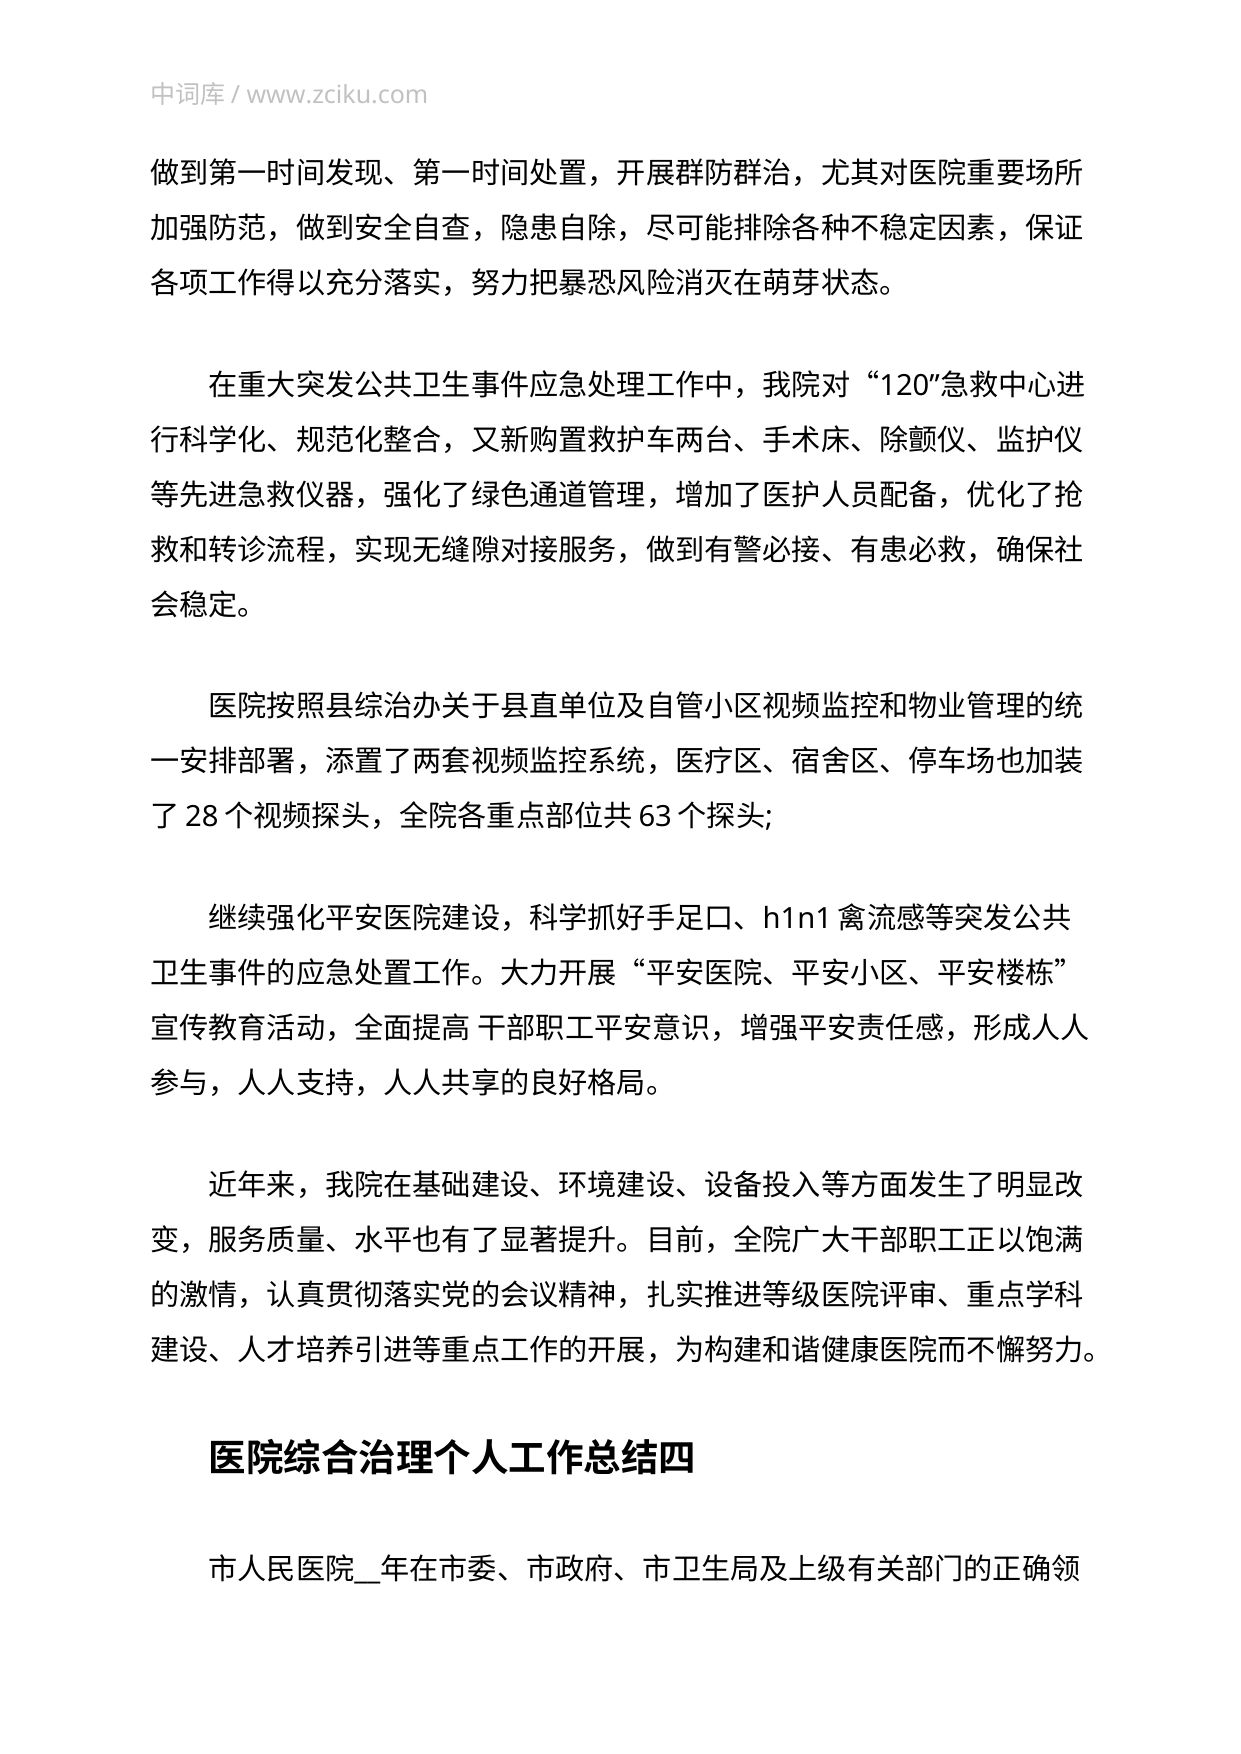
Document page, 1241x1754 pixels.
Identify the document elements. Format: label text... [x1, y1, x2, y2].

text 医院综合治理个人工作总结四 [150, 1428, 1090, 1482]
text 继续强化平安医院建设，科学抓好手足口、h1n1禽流感等突发公共卫生事件的应急处置工作。大力开展“平安医院、平安小区、平安楼栋”宣传教育活动，全面提高 干部职工平安意识，增强平安责任感，形成人人参与，人人支持，人人共享的良好格局。 [150, 895, 1090, 1102]
text 医院按照县综治办关于县直单位及自管小区视频监控和物业管理的统一安排部署，添置了两套视频监控系统，医疗区、宿舍区、停车场也加装了28个视频探头，全院各重点部位共63个探头; [150, 683, 1090, 835]
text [150, 1545, 1090, 1588]
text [150, 150, 1090, 302]
text 近年来，我院在基础建设、环境建设、设备投入等方面发生了明显改变，服务质量、水平也有了显著提升。目前，全院广大干部职工正以饱满的激情，认真贯彻落实党的会议精神，扎实推进等级医院评审、重点学科建设、人才培养引进等重点工作的开展，为构建和谐健康医院而不懈努力。 [150, 1161, 1090, 1368]
text 在重大突发公共卫生事件应急处理工作中，我院对“120”急救中心进行科学化、规范化整合，又新购置救护车两台、手术床、除颤仪、监护仪等先进急救仪器，强化了绿色通道管理，增加了医护人员配备，优化了抢救和转诊流程，实现无缝隙对接服务，做到有警必接、有患必救，确保社会稳定。 [150, 362, 1090, 623]
